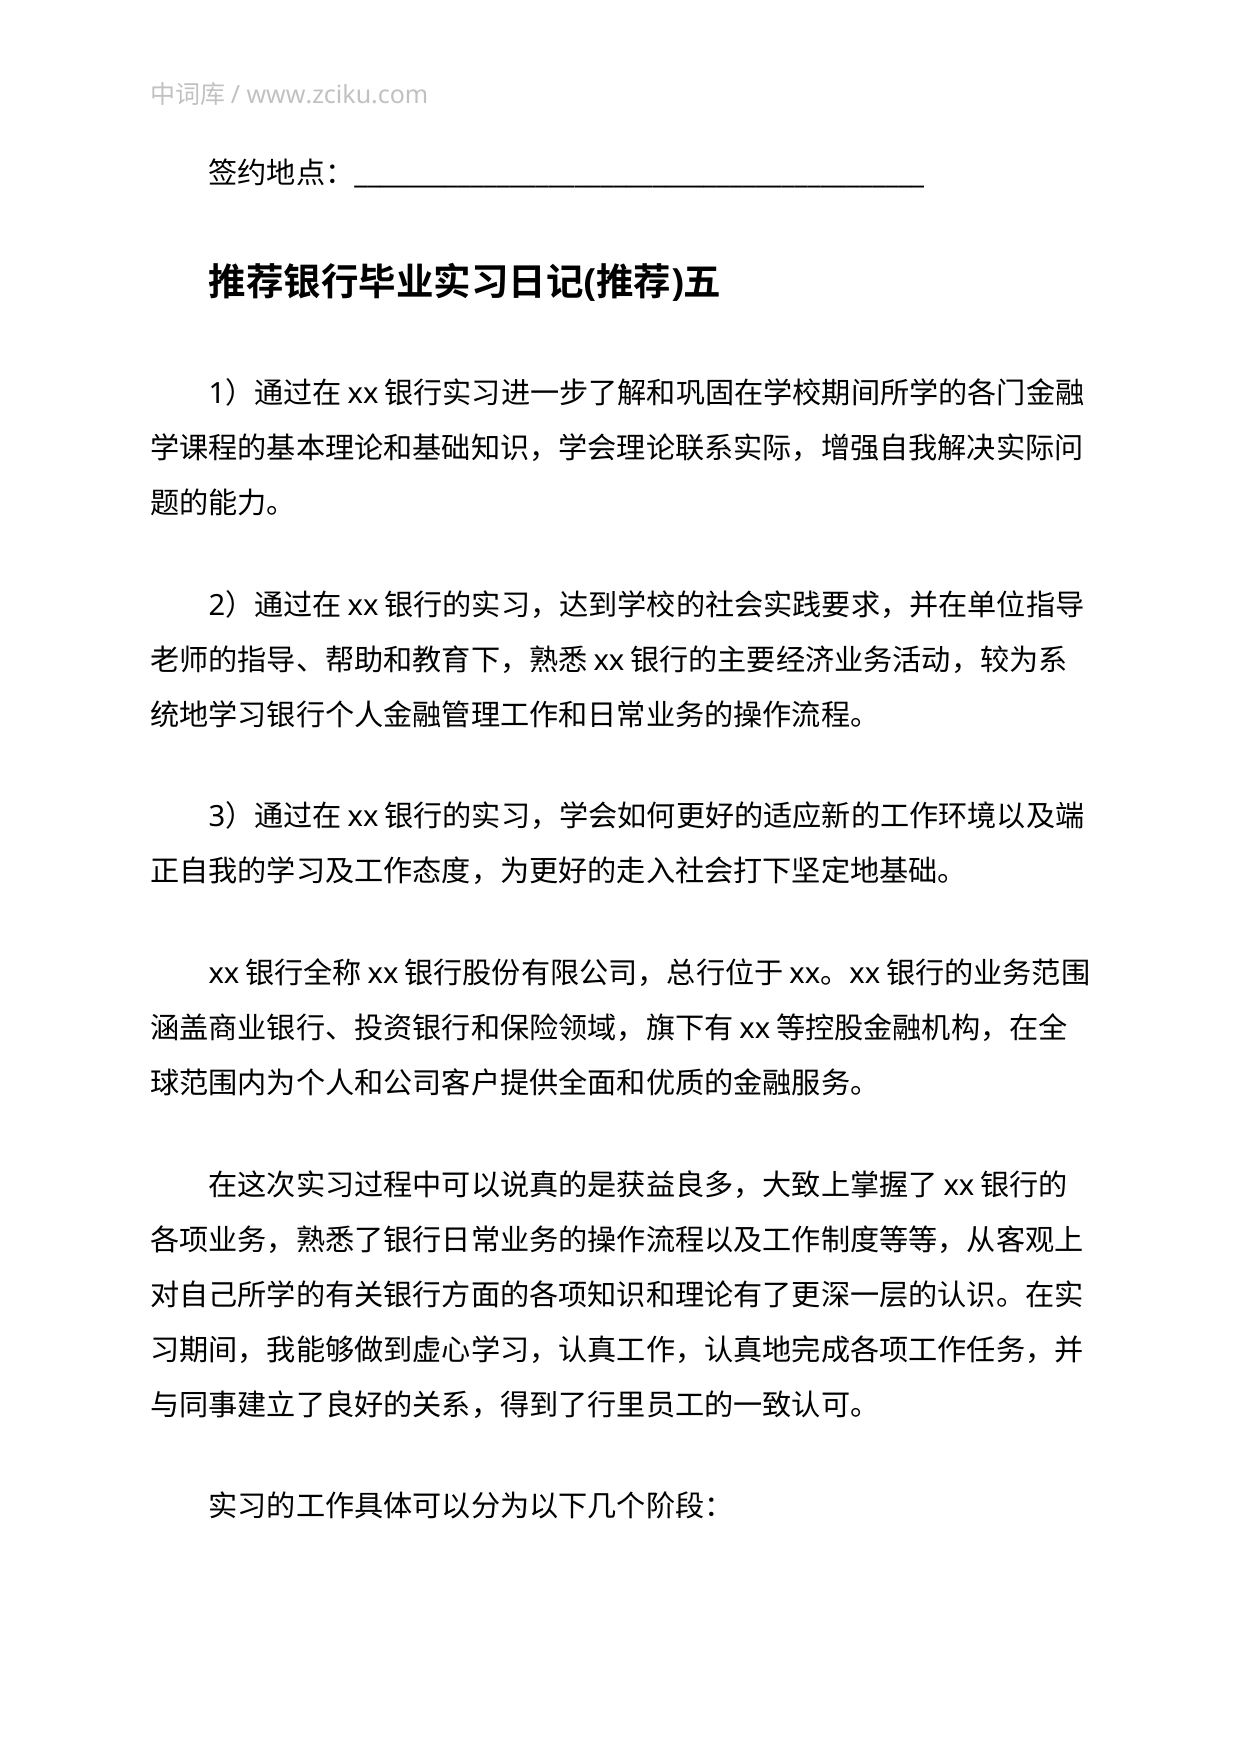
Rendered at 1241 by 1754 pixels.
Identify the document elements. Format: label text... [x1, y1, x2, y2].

text 实习的工作具体可以分为以下几个阶段： [150, 1483, 1090, 1525]
text 在这次实习过程中可以说真的是获益良多，大致上掌握了xx银行的各项业务，熟悉了银行日常业务的操作流程以及工作制度等等，从客观上对自己所学的有关银行方面的各项知识和理论有了更深一层的认识。在实习期间，我能够做到虚心学习，认真工作，认真地完成各项工作任务，并与同事建立了良好的关系，得到了行里员工的一致认可。 [150, 1162, 1090, 1423]
text 3）通过在xx银行的实习，学会如何更好的适应新的工作环境以及端正自我的学习及工作态度，为更好的走入社会打下坚定地基础。 [150, 793, 1090, 890]
text xx银行全称xx银行股份有限公司，总行位于xx。xx银行的业务范围涵盖商业银行、投资银行和保险领域，旗下有xx等控股金融机构，在全球范围内为个人和公司客户提供全面和优质的金融服务。 [150, 950, 1090, 1102]
text 签约地点：____________________________________________ [150, 150, 1090, 192]
text 2）通过在xx银行的实习，达到学校的社会实践要求，并在单位指导老师的指导、帮助和教育下，熟悉xx银行的主要经济业务活动，较为系统地学习银行个人金融管理工作和日常业务的操作流程。 [150, 581, 1090, 733]
text 1）通过在xx银行实习进一步了解和巩固在学校期间所学的各门金融学课程的基本理论和基础知识，学会理论联系实际，增强自我解决实际问题的能力。 [150, 369, 1090, 522]
text 推荐银行毕业实习日记(推荐)五 [150, 252, 1090, 306]
